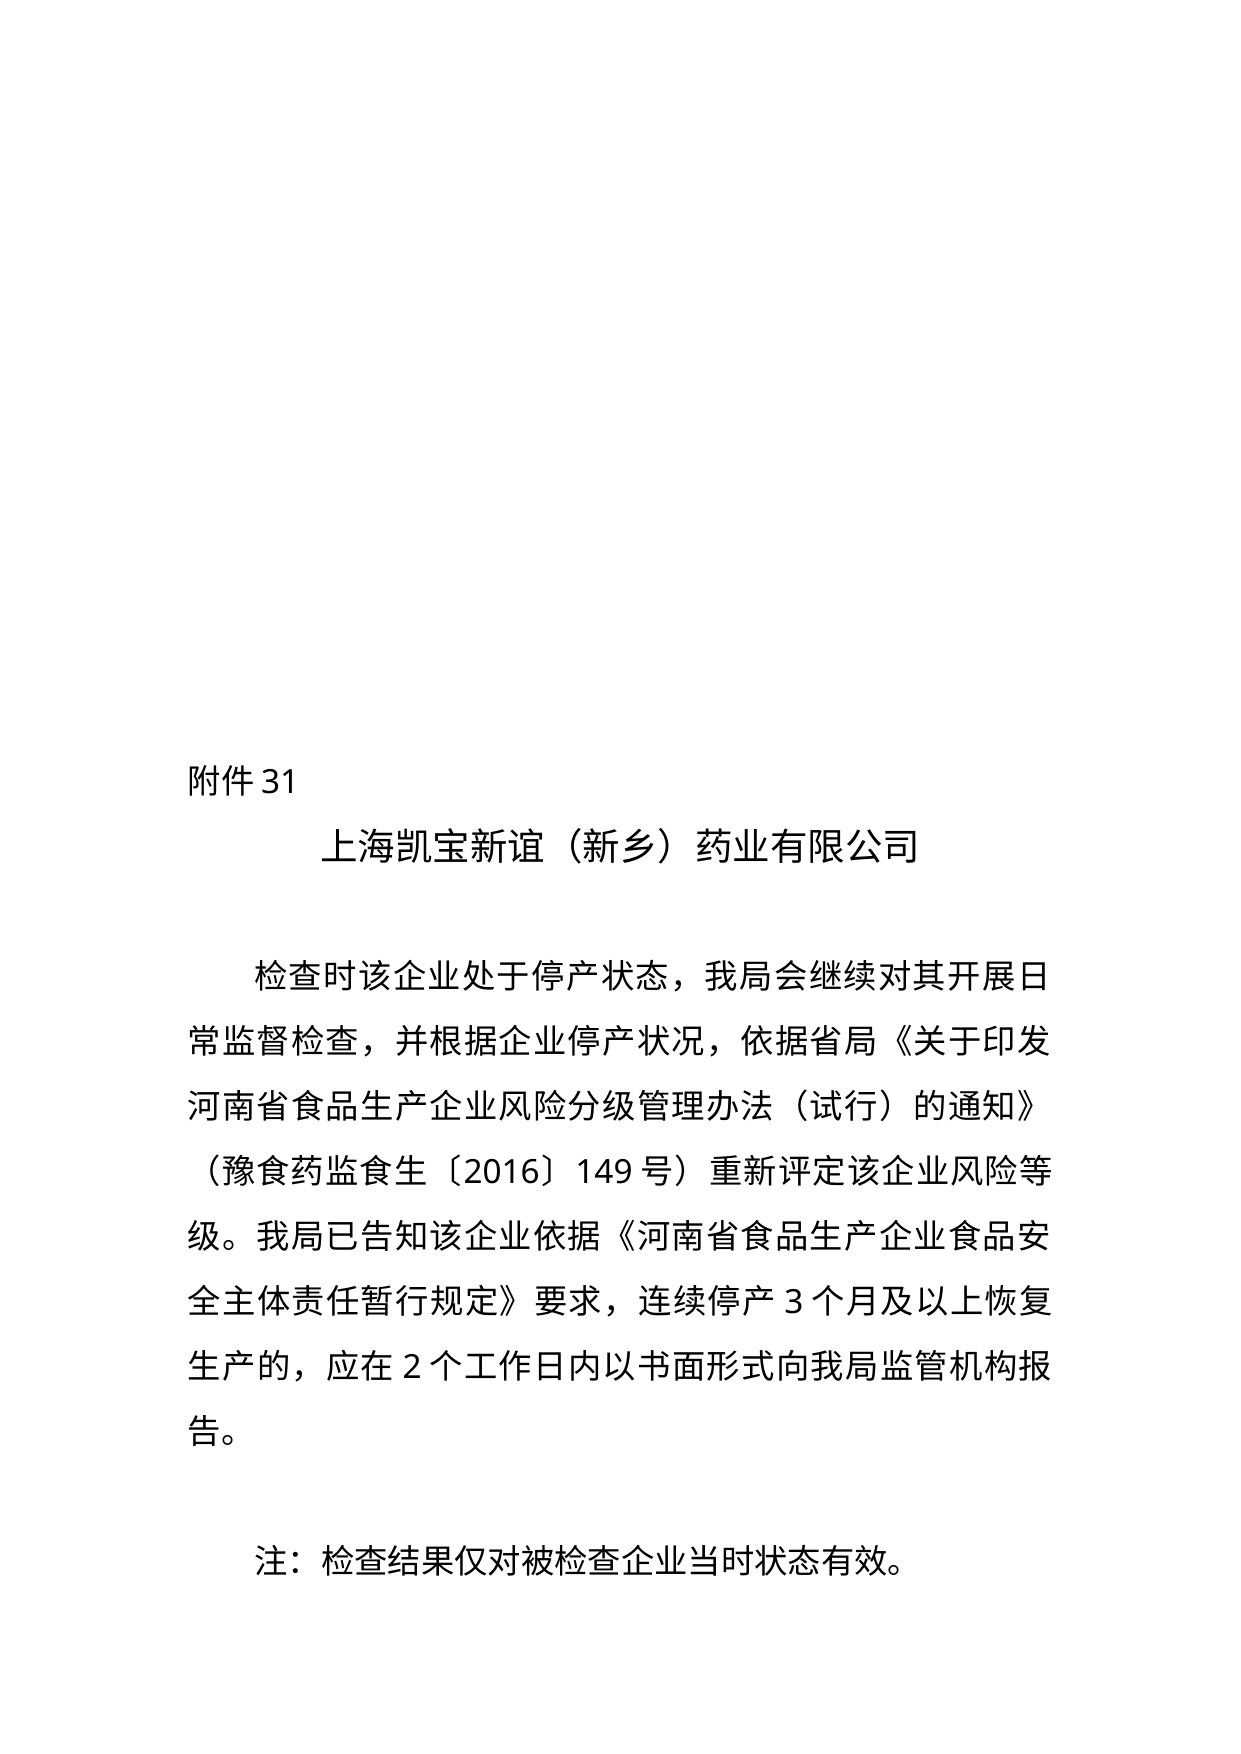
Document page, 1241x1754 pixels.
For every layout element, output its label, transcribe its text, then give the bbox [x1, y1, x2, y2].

text 上海凯宝新谊（新乡）药业有限公司 [187, 812, 1053, 877]
text 检查时该企业处于停产状态，我局会继续对其开展日常监督检查，并根据企业停产状况，依据省局《关于印发河南省食品生产企业风险分级管理办法（试行）的通知》（豫食药监食生〔2016〕149号）重新评定该企业风险等级。我局已告知该企业依据《河南省食品生产企业食品安全主体责任暂行规定》要求，连续停产3个月及以上恢复生产的，应在2个工作日内以书面形式向我局监管机构报告。 [187, 942, 1053, 1462]
text 注：检查结果仅对被检查企业当时状态有效。 [187, 1527, 1053, 1592]
text 附件31 [187, 747, 1053, 812]
